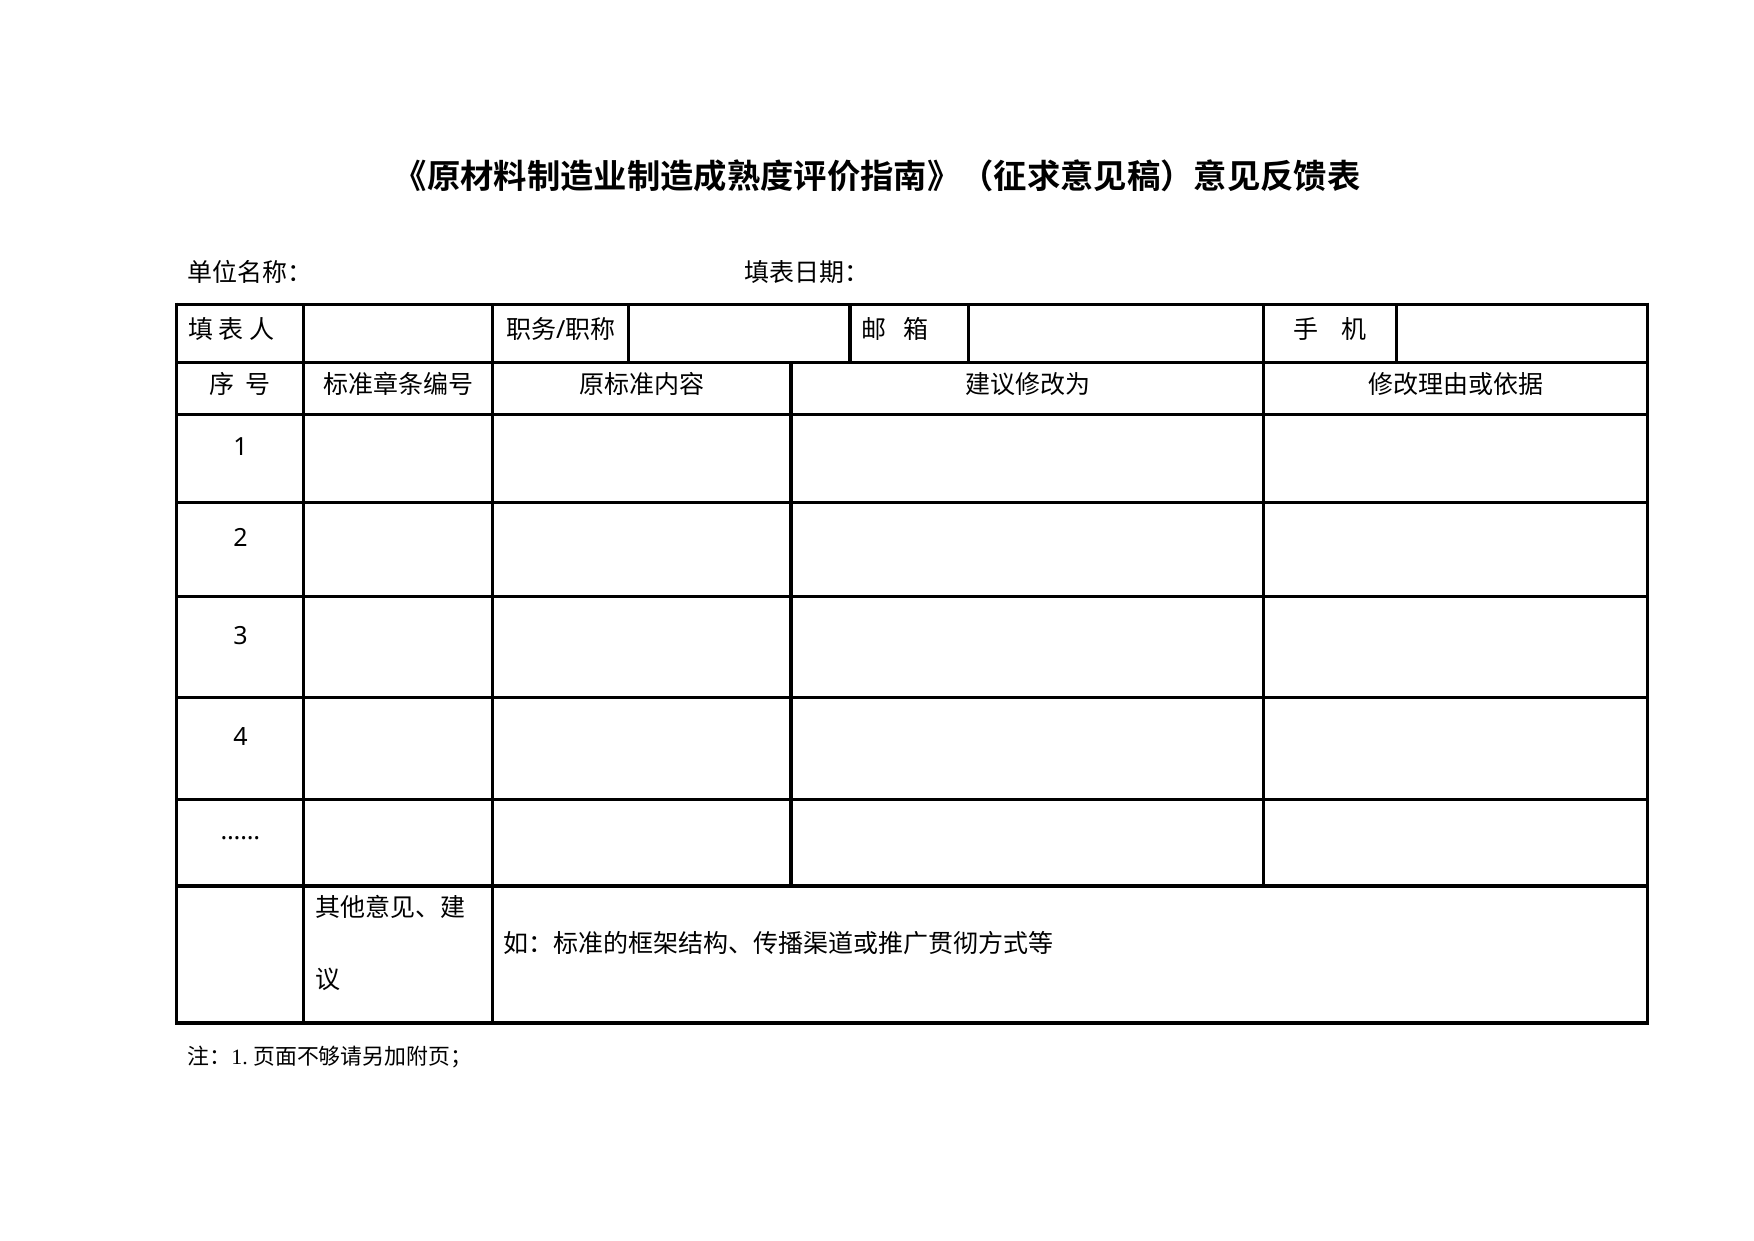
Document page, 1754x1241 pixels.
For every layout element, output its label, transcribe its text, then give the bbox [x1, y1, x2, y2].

table_cell [1265, 598, 1646, 696]
table_cell [494, 699, 789, 798]
table_cell 3 [178, 598, 302, 696]
table_cell 其他意见、建议 [305, 888, 491, 1021]
table_cell [1265, 699, 1646, 798]
table_cell [1265, 504, 1646, 594]
table_cell 修改理由或依据 [1265, 364, 1646, 413]
table_cell 原标准内容 [494, 364, 789, 413]
table_cell 标准章条编号 [305, 364, 491, 413]
table_cell [494, 504, 789, 594]
table_header 填 表 人 [178, 306, 302, 361]
table_cell 序 号 [178, 364, 302, 413]
table_cell [494, 801, 789, 884]
table_cell …… [178, 801, 302, 884]
table_cell [793, 598, 1262, 696]
table_cell [1265, 801, 1646, 884]
table_cell [494, 416, 789, 501]
table_cell 如：标准的框架结构、传播渠道或推广贯彻方式等 [494, 888, 1646, 1021]
table_cell 建议修改为 [793, 364, 1262, 413]
table_cell [178, 888, 302, 1021]
table_cell [793, 801, 1262, 884]
table_header [630, 306, 848, 361]
text 单位名称： 填表日期： [187, 252, 1566, 288]
table_cell [793, 504, 1262, 594]
table_cell [793, 699, 1262, 798]
table_cell [305, 504, 491, 594]
table_header [970, 306, 1262, 361]
table_cell 1 [178, 416, 302, 501]
table_header 职务/职称 [494, 306, 627, 361]
table_cell [305, 416, 491, 501]
table_cell [305, 598, 491, 696]
table_cell [793, 416, 1262, 501]
text 《原材料制造业制造成熟度评价指南》（征求意见稿）意见反馈表 [187, 150, 1566, 198]
table_header 手 机 [1265, 306, 1395, 361]
table_cell [305, 801, 491, 884]
table_header [305, 306, 491, 361]
table_cell 4 [178, 699, 302, 798]
text 注：1. 页面不够请另加附页； [187, 1039, 1523, 1070]
table_header 邮 箱 [852, 306, 967, 361]
table_header [1398, 306, 1646, 361]
table_cell [305, 699, 491, 798]
table_cell 2 [178, 504, 302, 594]
table_cell [1265, 416, 1646, 501]
table_cell [494, 598, 789, 696]
